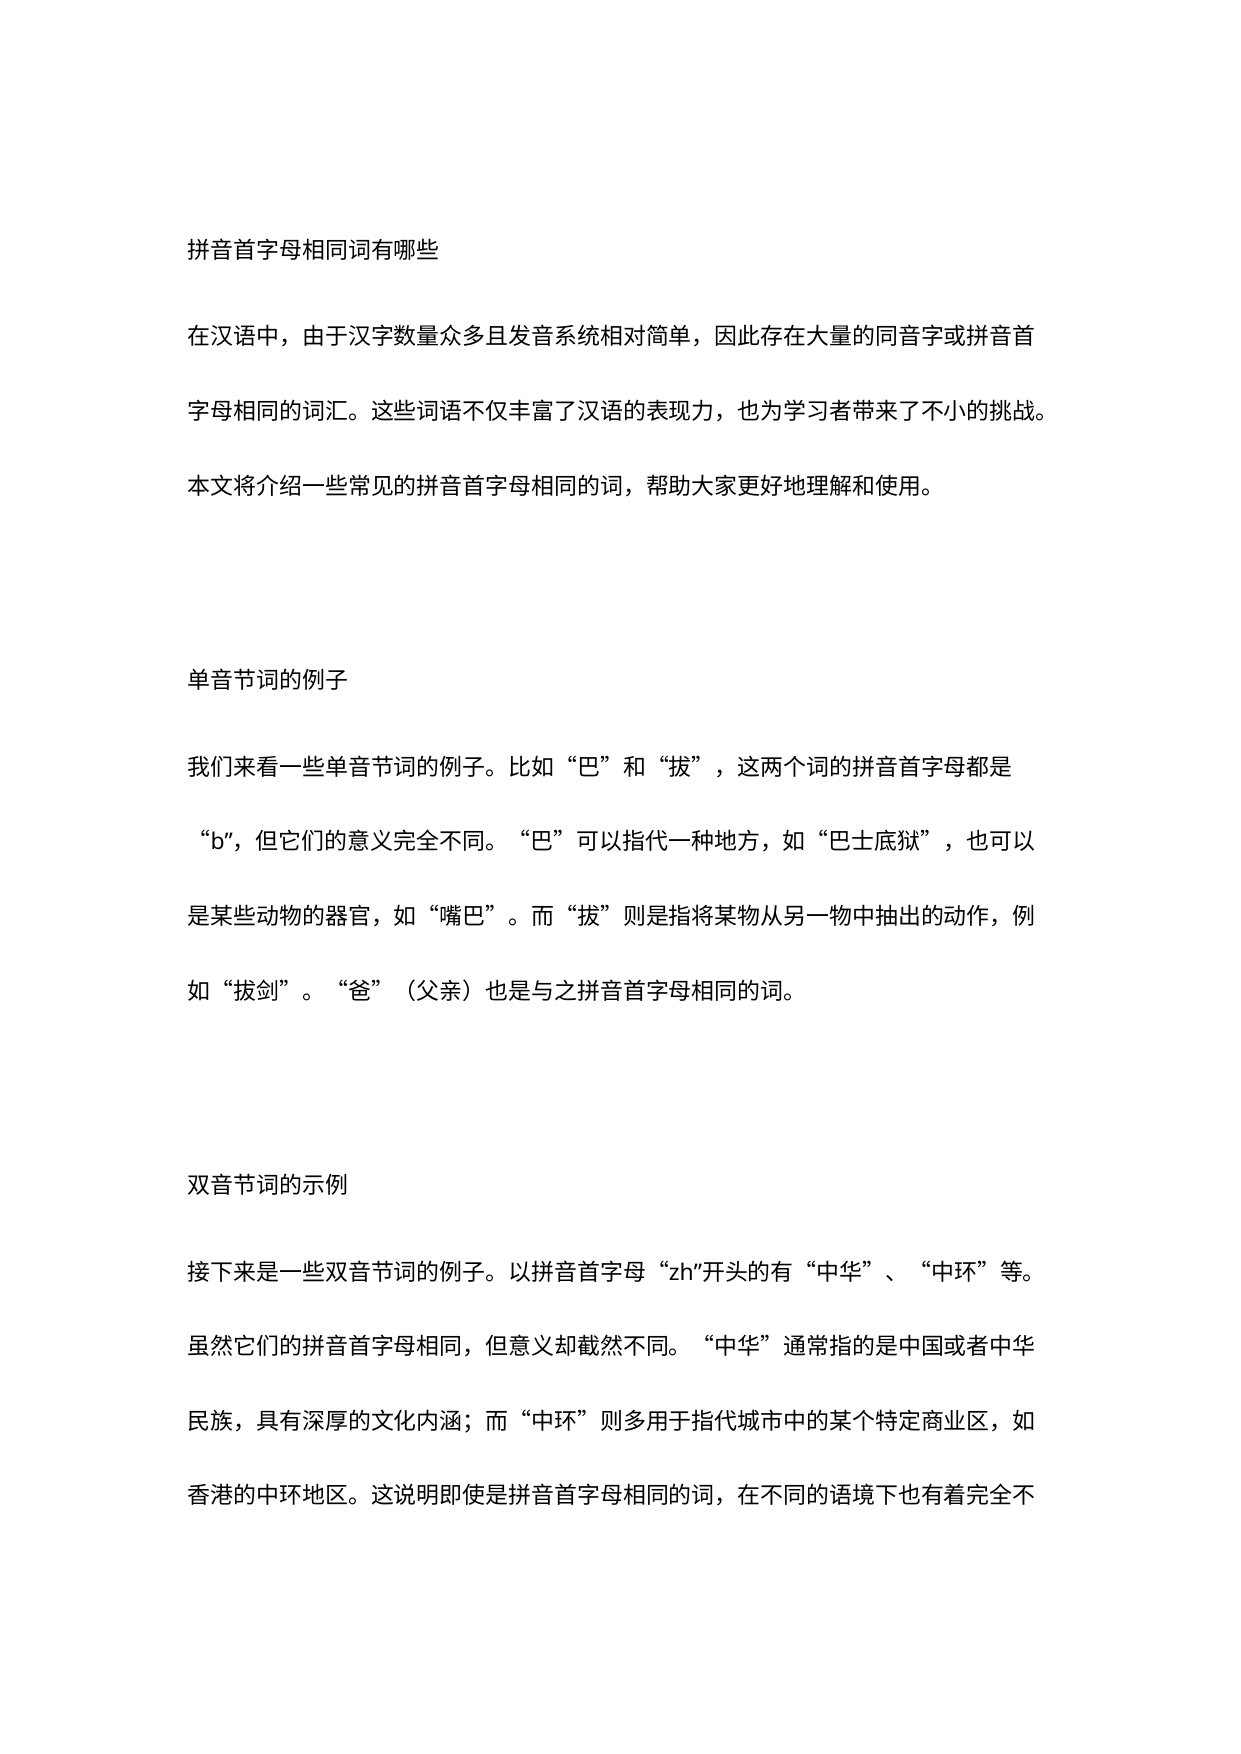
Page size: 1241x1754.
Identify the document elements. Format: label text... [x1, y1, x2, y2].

text 我们来看一些单音节词的例子。比如“巴”和“拔”，这两个词的拼音首字母都是“b”，但它们的意义完全不同。“巴”可以指代一种地方，如“巴士底狱”，也可以是某些动物的器官，如“嘴巴”。而“拔”则是指将某物从另一物中抽出的动作，例如“拔剑”。“爸”（父亲）也是与之拼音首字母相同的词。 [187, 733, 1053, 1022]
text 双音节词的示例 [187, 1151, 1053, 1216]
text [187, 1237, 1053, 1527]
text 单音节词的例子 [187, 646, 1053, 711]
text 在汉语中，由于汉字数量众多且发音系统相对简单，因此存在大量的同音字或拼音首字母相同的词汇。这些词语不仅丰富了汉语的表现力，也为学习者带来了不小的挑战。本文将介绍一些常见的拼音首字母相同的词，帮助大家更好地理解和使用。 [187, 302, 1053, 517]
text 拼音首字母相同词有哪些 [187, 216, 1053, 281]
